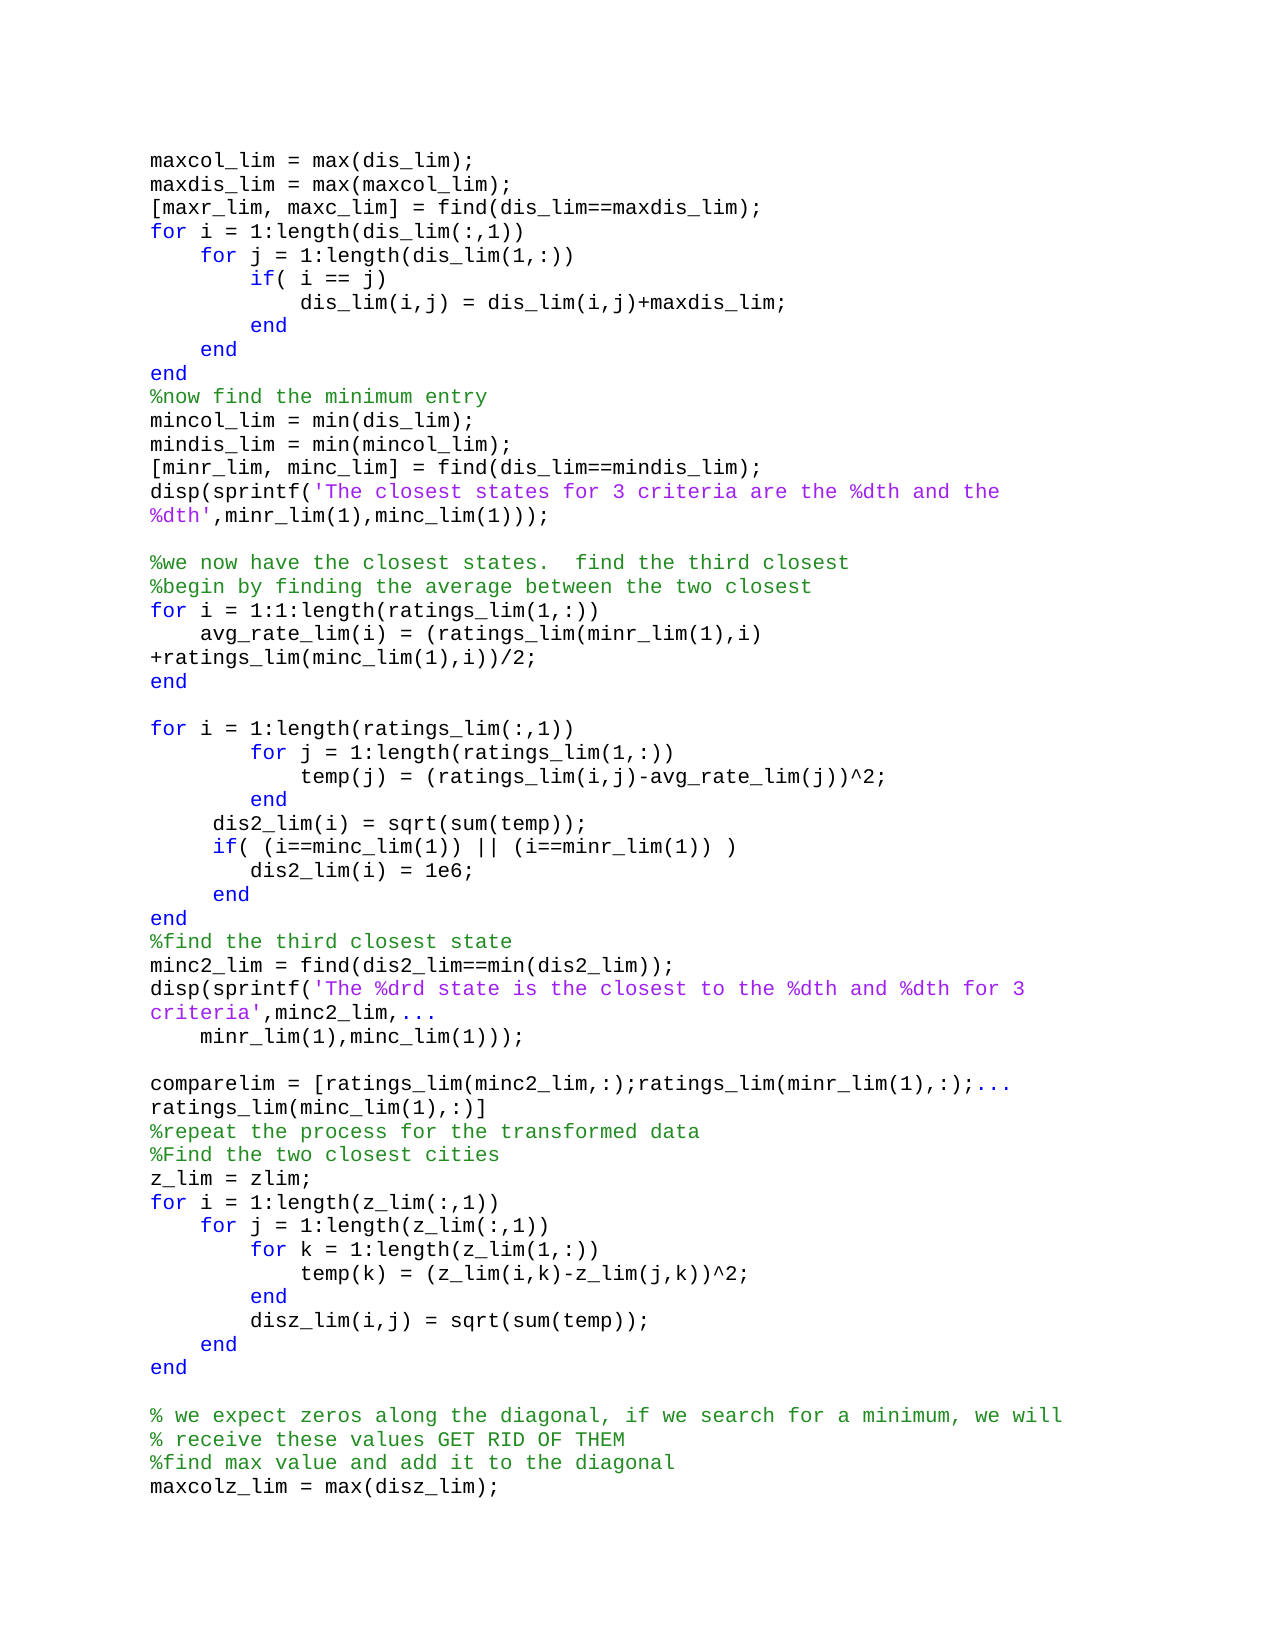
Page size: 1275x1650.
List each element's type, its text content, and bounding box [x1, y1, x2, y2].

text dis2_lim(i) = 1e6; [150, 860, 1125, 884]
text if( i == j) [150, 268, 1125, 292]
text minc2_lim = find(dis2_lim==min(dis2_lim)); [150, 955, 1125, 978]
text mindis_lim = min(mincol_lim); [150, 434, 1125, 457]
text minr_lim(1),minc_lim(1))); [150, 1026, 1125, 1049]
text %Find the two closest cities [150, 1144, 1125, 1168]
text end [150, 789, 1125, 813]
text %find the third closest state [150, 931, 1125, 955]
text dis_lim(i,j) = dis_lim(i,j)+maxdis_lim; [150, 292, 1125, 316]
text %repeat the process for the transformed data [150, 1121, 1125, 1144]
text end [150, 316, 1125, 339]
text for j = 1:length(z_lim(:,1)) [150, 1215, 1125, 1239]
text end [150, 1357, 1125, 1381]
text %we now have the closest states. find the third closest [150, 552, 1125, 576]
text avg_rate_lim(i) = (ratings_lim(minr_lim(1),i)+ratings_lim(minc_lim(1),i))/2; [150, 623, 1125, 671]
text for i = 1:1:length(ratings_lim(1,:)) [150, 600, 1125, 623]
text disz_lim(i,j) = sqrt(sum(temp)); [150, 1310, 1125, 1333]
text end [150, 339, 1125, 363]
text end [150, 1333, 1125, 1357]
text for i = 1:length(dis_lim(:,1)) [150, 221, 1125, 244]
text [maxr_lim, maxc_lim] = find(dis_lim==maxdis_lim); [150, 197, 1125, 221]
text for j = 1:length(dis_lim(1,:)) [150, 244, 1125, 268]
text z_lim = zlim; [150, 1168, 1125, 1192]
text %now find the minimum entry [150, 386, 1125, 410]
text end [150, 671, 1125, 694]
text end [150, 884, 1125, 907]
text end [150, 1286, 1125, 1310]
text for i = 1:length(ratings_lim(:,1)) [150, 718, 1125, 742]
text mincol_lim = min(dis_lim); [150, 410, 1125, 434]
text dis2_lim(i) = sqrt(sum(temp)); [150, 813, 1125, 837]
text if( (i==minc_lim(1)) || (i==minr_lim(1)) ) [150, 837, 1125, 860]
text end [150, 363, 1125, 386]
text disp(sprintf('The closest states for 3 criteria are the %dth and the %dth',minr_lim(1),minc_lim(1))); [150, 481, 1125, 528]
text maxdis_lim = max(maxcol_lim); [150, 174, 1125, 197]
text comparelim = [ratings_lim(minc2_lim,:);ratings_lim(minr_lim(1),:);... [150, 1073, 1125, 1097]
text temp(j) = (ratings_lim(i,j)-avg_rate_lim(j))^2; [150, 766, 1125, 789]
text for k = 1:length(z_lim(1,:)) [150, 1239, 1125, 1263]
text maxcol_lim = max(dis_lim); [150, 150, 1125, 174]
text end [150, 907, 1125, 931]
text % receive these values GET RID OF THEM [150, 1428, 1125, 1452]
text %begin by finding the average between the two closest [150, 576, 1125, 600]
text ratings_lim(minc_lim(1),:)] [150, 1097, 1125, 1121]
text temp(k) = (z_lim(i,k)-z_lim(j,k))^2; [150, 1263, 1125, 1286]
text for i = 1:length(z_lim(:,1)) [150, 1192, 1125, 1215]
text disp(sprintf('The %drd state is the closest to the %dth and %dth for 3 criteria',minc2_lim,... [150, 978, 1125, 1026]
text maxcolz_lim = max(disz_lim); [150, 1476, 1125, 1499]
text % we expect zeros along the diagonal, if we search for a minimum, we will [150, 1405, 1125, 1428]
text [minr_lim, minc_lim] = find(dis_lim==mindis_lim); [150, 457, 1125, 481]
text %find max value and add it to the diagonal [150, 1452, 1125, 1476]
text for j = 1:length(ratings_lim(1,:)) [150, 742, 1125, 766]
